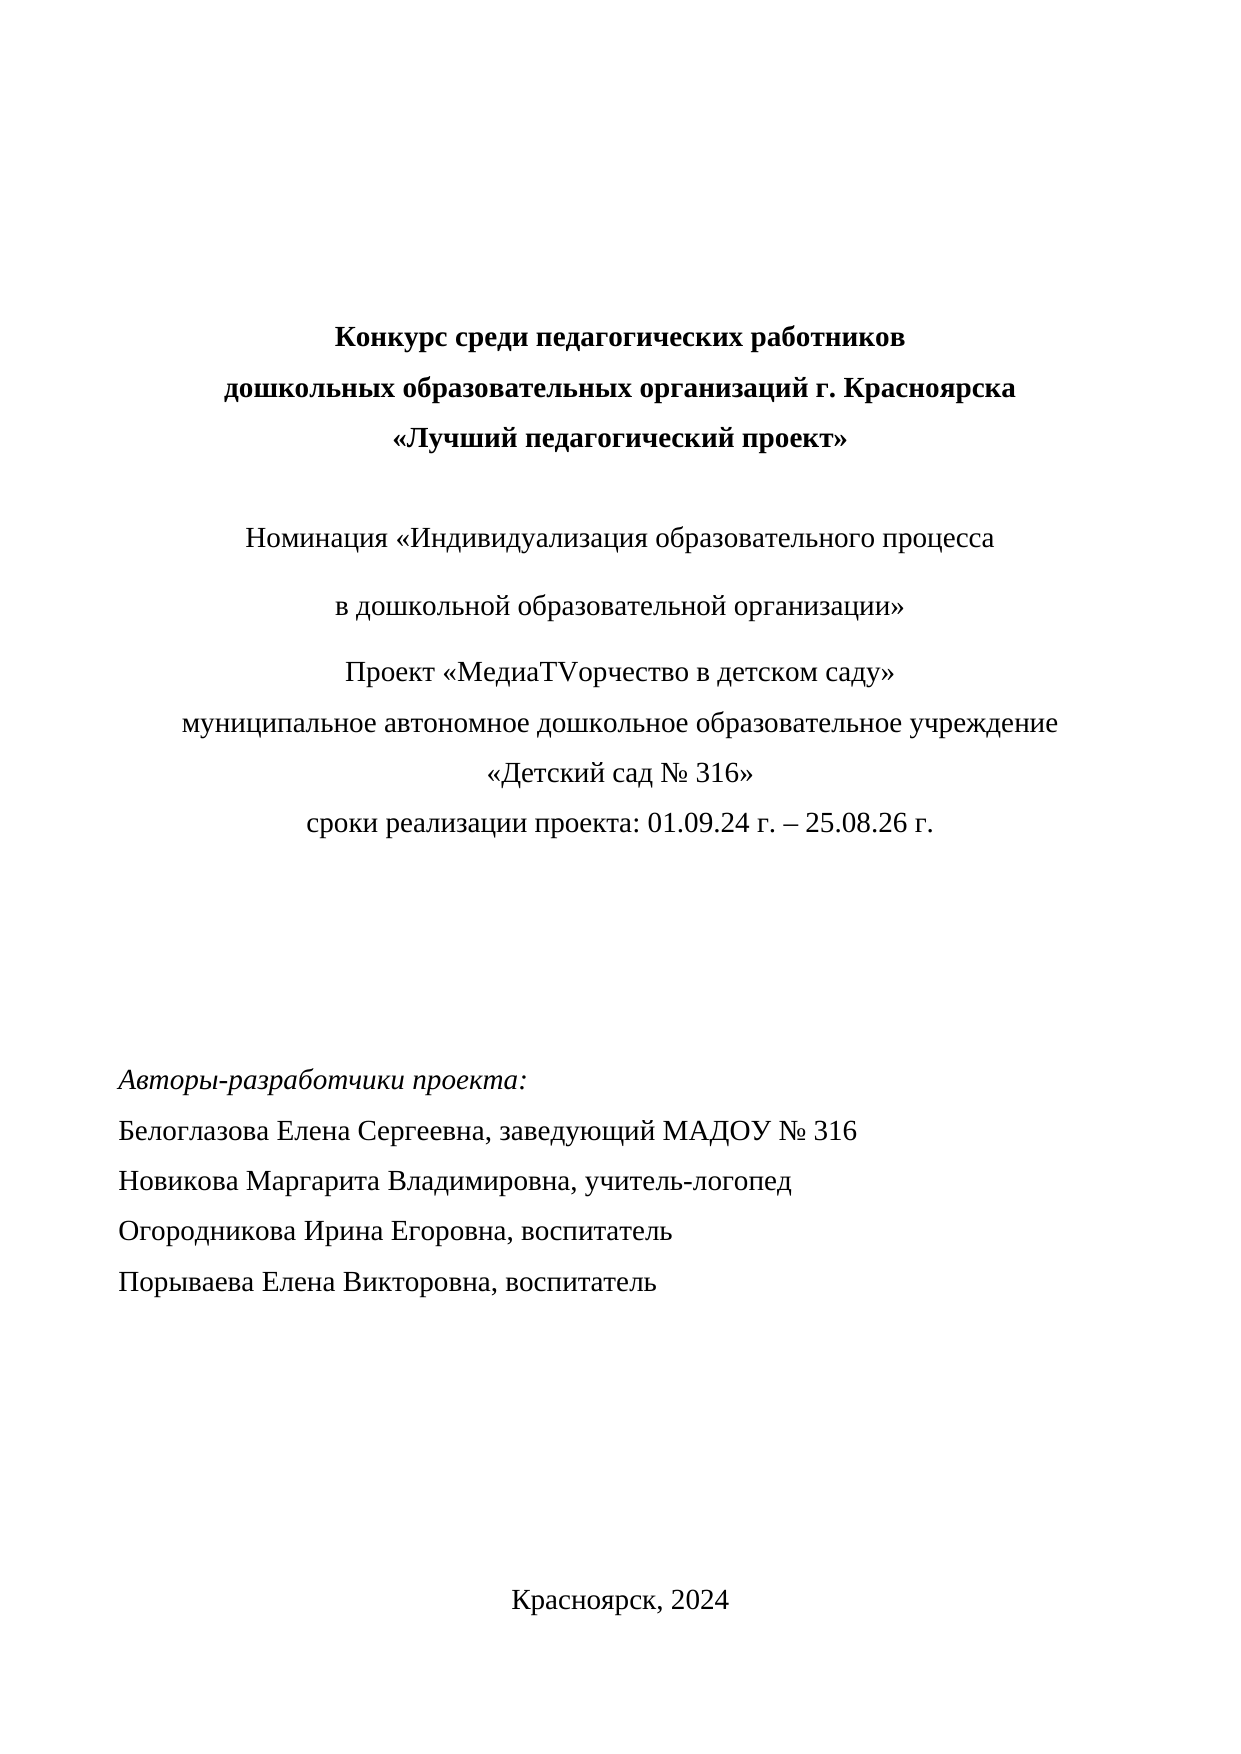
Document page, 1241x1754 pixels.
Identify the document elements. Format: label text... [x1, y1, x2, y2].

text Огородникова Ирина Егоровна, воспитатель [118, 1213, 1122, 1247]
text Новикова Маргарита Владимировна, учитель-логопед [118, 1163, 1122, 1197]
text Авторы-разработчики проекта: [118, 1062, 1122, 1096]
text «Детский сад № 316» [118, 755, 1122, 789]
text в дошкольной образовательной организации» [118, 588, 1122, 621]
text Номинация «Индивидуализация образовательного процесса [118, 521, 1122, 554]
text Конкурс среди педагогических работников [118, 319, 1122, 353]
text Красноярск, 2024 [118, 1582, 1122, 1615]
text Порываева Елена Викторовна, воспитатель [118, 1264, 1122, 1297]
text Проект «МедиаTVорчество в детском саду» [118, 654, 1122, 688]
text Белоглазова Елена Сергеевна, заведующий МАДОУ № 316 [118, 1113, 1122, 1146]
text «Лучший педагогический проект» [118, 420, 1122, 453]
text дошкольных образовательных организаций г. Красноярска [118, 370, 1122, 403]
text сроки реализации проекта: 01.09.24 г. – 25.08.26 г. [118, 806, 1122, 839]
text муниципальное автономное дошкольное образовательное учреждение [118, 705, 1122, 738]
